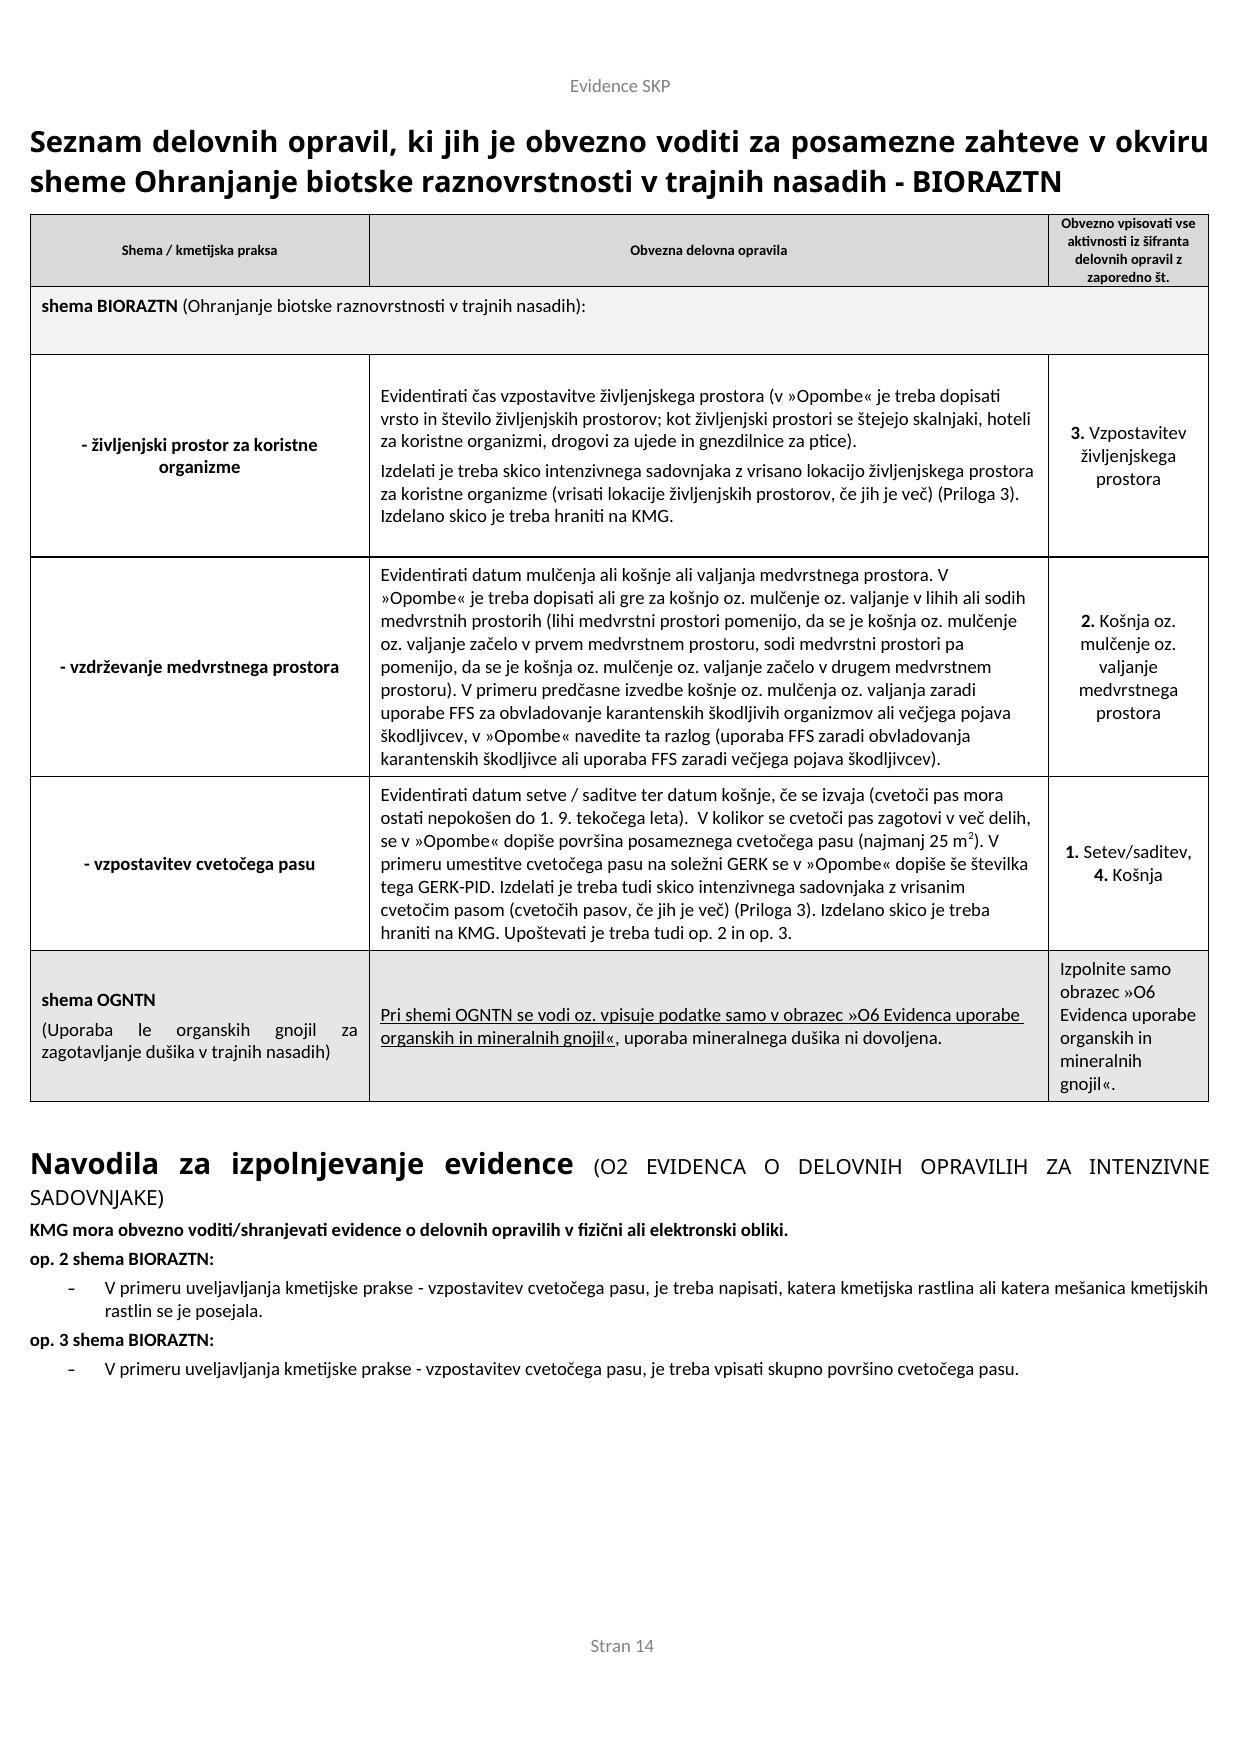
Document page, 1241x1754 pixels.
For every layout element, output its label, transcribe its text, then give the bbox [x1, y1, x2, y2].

table_cell 3. Vzpostavitev življenjskega prostora [1049, 355, 1208, 556]
text op. 3 shema BIORAZTN: [29, 1328, 1211, 1351]
table_cell Evidentirati datum setve / saditve ter datum košnje, če se izvaja (cvetoči pas mora ostati nepokošen do 1. 9. tekočega leta). V kolikor se cvetoči pas zagotovi v več delih, se v »Opombe« dopiše površina posameznega cvetočega pasu (najmanj 25 m2). V primeru umestitve cvetočega pasu na soležni GERK se v »Opombe« dopiše še številka tega GERK-PID. Izdelati je treba tudi skico intenzivnega sadovnjaka z vrisanim cvetočim pasom (cvetočih pasov, če jih je več) (Priloga 3). Izdelano skico je treba hraniti na KMG. Upoštevati je treba tudi op. 2 in op. 3. [370, 777, 1048, 950]
table_cell Evidentirati datum mulčenja ali košnje ali valjanja medvrstnega prostora. V »Opombe« je treba dopisati ali gre za košnjo oz. mulčenje oz. valjanje v lihih ali sodih medvrstnih prostorih (lihi medvrstni prostori pomenijo, da se je košnja oz. mulčenje oz. valjanje začelo v prvem medvrstnem prostoru, sodi medvrstni prostori pa pomenijo, da se je košnja oz. mulčenje oz. valjanje začelo v drugem medvrstnem prostoru). V primeru predčasne izvedbe košnje oz. mulčenja oz. valjanja zaradi uporabe FFS za obvladovanje karantenskih škodljivih organizmov ali večjega pojava škodljivcev, v »Opombe« navedite ta razlog (uporaba FFS zaradi obvladovanja karantenskih škodljivce ali uporaba FFS zaradi večjega pojava škodljivcev). [370, 558, 1048, 776]
table_header Obvezno vpisovati vse aktivnosti iz šifranta delovnih opravil z zaporedno št. [1049, 215, 1208, 286]
table_header Obvezna delovna opravila [370, 215, 1048, 286]
subtitle Navodila za izpolnjevanje evidence (O2 EVIDENCA O DELOVNIH OPRAVILIH ZA INTENZIVNE SADOVNJAKE) [29, 1143, 1211, 1212]
table_cell shema OGNTN (Uporaba le organskih gnojil za zagotavljanje dušika v trajnih nasadih) [31, 951, 369, 1101]
table_cell - vzdrževanje medvrstnega prostora [31, 558, 369, 776]
text Seznam delovnih opravil, ki jih je obvezno voditi za posamezne zahteve v okviru sheme Ohranjanje biotske raznovrstnosti v trajnih nasadih - BIORAZTN [29, 122, 1211, 201]
table_cell - življenjski prostor za koristne organizme [31, 355, 369, 556]
table_cell - vzpostavitev cvetočega pasu [31, 777, 369, 950]
table_cell Evidentirati čas vzpostavitve življenjskega prostora (v »Opombe« je treba dopisati vrsto in število življenjskih prostorov; kot življenjski prostori se štejejo skalnjaki, hoteli za koristne organizmi, drogovi za ujede in gnezdilnice za ptice). Izdelati je treba skico intenzivnega sadovnjaka z vrisano lokacijo življenjskega prostora za koristne organizme (vrisati lokacije življenjskih prostorov, če jih je več) (Priloga 3). Izdelano skico je treba hraniti na KMG. [370, 355, 1048, 556]
table_cell 1. Setev/saditev, 4. Košnja [1049, 777, 1208, 950]
table_cell Izpolnite samo obrazec »O6 Evidenca uporabe organskih in mineralnih gnojil«. [1049, 951, 1208, 1101]
text KMG mora obvezno voditi/shranjevati evidence o delovnih opravilih v fizični ali elektronski obliki. [29, 1218, 1211, 1241]
table_cell 2. Košnja oz. mulčenje oz. valjanje medvrstnega prostora [1049, 558, 1208, 776]
table_cell Pri shemi OGNTN se vodi oz. vpisuje podatke samo v obrazec »O6 Evidenca uporabe organskih in mineralnih gnojil«, uporaba mineralnega dušika ni dovoljena. [370, 951, 1048, 1101]
table_cell shema BIORAZTN (Ohranjanje biotske raznovrstnosti v trajnih nasadih): [31, 287, 1208, 354]
text op. 2 shema BIORAZTN: [29, 1247, 1211, 1270]
list V primeru uveljavljanja kmetijske prakse - vzpostavitev cvetočega pasu, je treba napisati, katera kmetijska rastlina ali katera mešanica kmetijskih rastlin se je posejala. [67, 1276, 1211, 1322]
table_header Shema / kmetijska praksa [31, 215, 369, 286]
list V primeru uveljavljanja kmetijske prakse - vzpostavitev cvetočega pasu, je treba vpisati skupno površino cvetočega pasu. [67, 1357, 1211, 1380]
